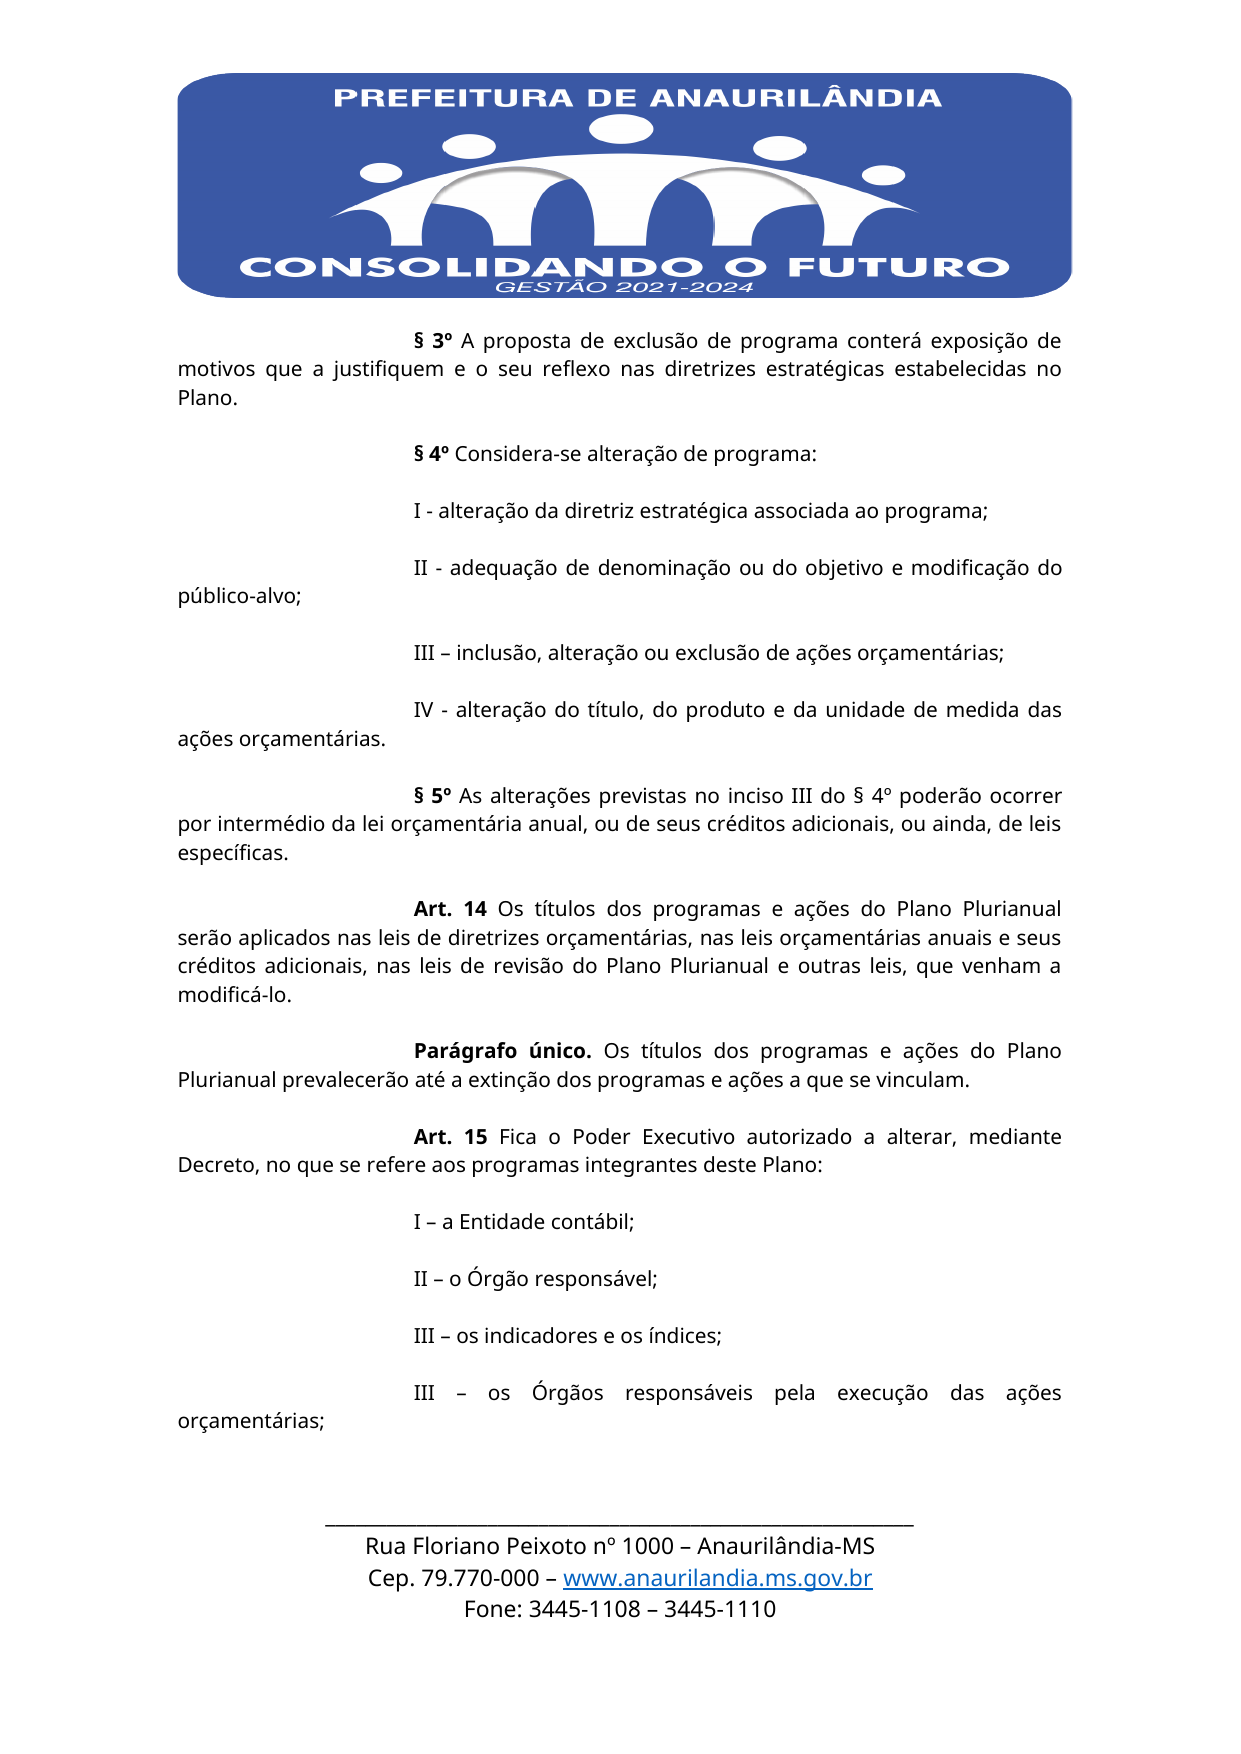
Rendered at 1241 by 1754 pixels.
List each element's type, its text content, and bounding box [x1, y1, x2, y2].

text IV - alteração do título, do produto e da unidade de medida das ações orçamentárias. [177, 695, 1063, 752]
text Art. 14 Os títulos dos programas e ações do Plano Plurianual serão aplicados nas leis de diretrizes orçamentárias, nas leis orçamentárias anuais e seus créditos adicionais, nas leis de revisão do Plano Plurianual e outras leis, que venham a modificá-lo. [177, 894, 1063, 1008]
text § 4º Considera-se alteração de programa: [177, 439, 1063, 468]
text § 3º A proposta de exclusão de programa conterá exposição de motivos que a justifiquem e o seu reflexo nas diretrizes estratégicas estabelecidas no Plano. [177, 326, 1063, 411]
text II - adequação de denominação ou do objetivo e modificação do público-alvo; [177, 553, 1063, 610]
text Parágrafo único. Os títulos dos programas e ações do Plano Plurianual prevalecerão até a extinção dos programas e ações a que se vinculam. [177, 1037, 1063, 1093]
text Art. 15 Fica o Poder Executivo autorizado a alterar, mediante Decreto, no que se refere aos programas integrantes deste Plano: [177, 1122, 1063, 1179]
picture [177, 73, 1073, 298]
text III – os Órgãos responsáveis pela execução das ações orçamentárias; [177, 1378, 1063, 1435]
text § 5º As alterações previstas no inciso III do § 4º poderão ocorrer por intermédio da lei orçamentária anual, ou de seus créditos adicionais, ou ainda, de leis específicas. [177, 781, 1063, 866]
text I – a Entidade contábil; [177, 1207, 1063, 1236]
text I - alteração da diretriz estratégica associada ao programa; [177, 496, 1063, 525]
text II – o Órgão responsável; [177, 1264, 1063, 1293]
text III – os indicadores e os índices; [177, 1321, 1063, 1349]
text III – inclusão, alteração ou exclusão de ações orçamentárias; [177, 638, 1063, 667]
